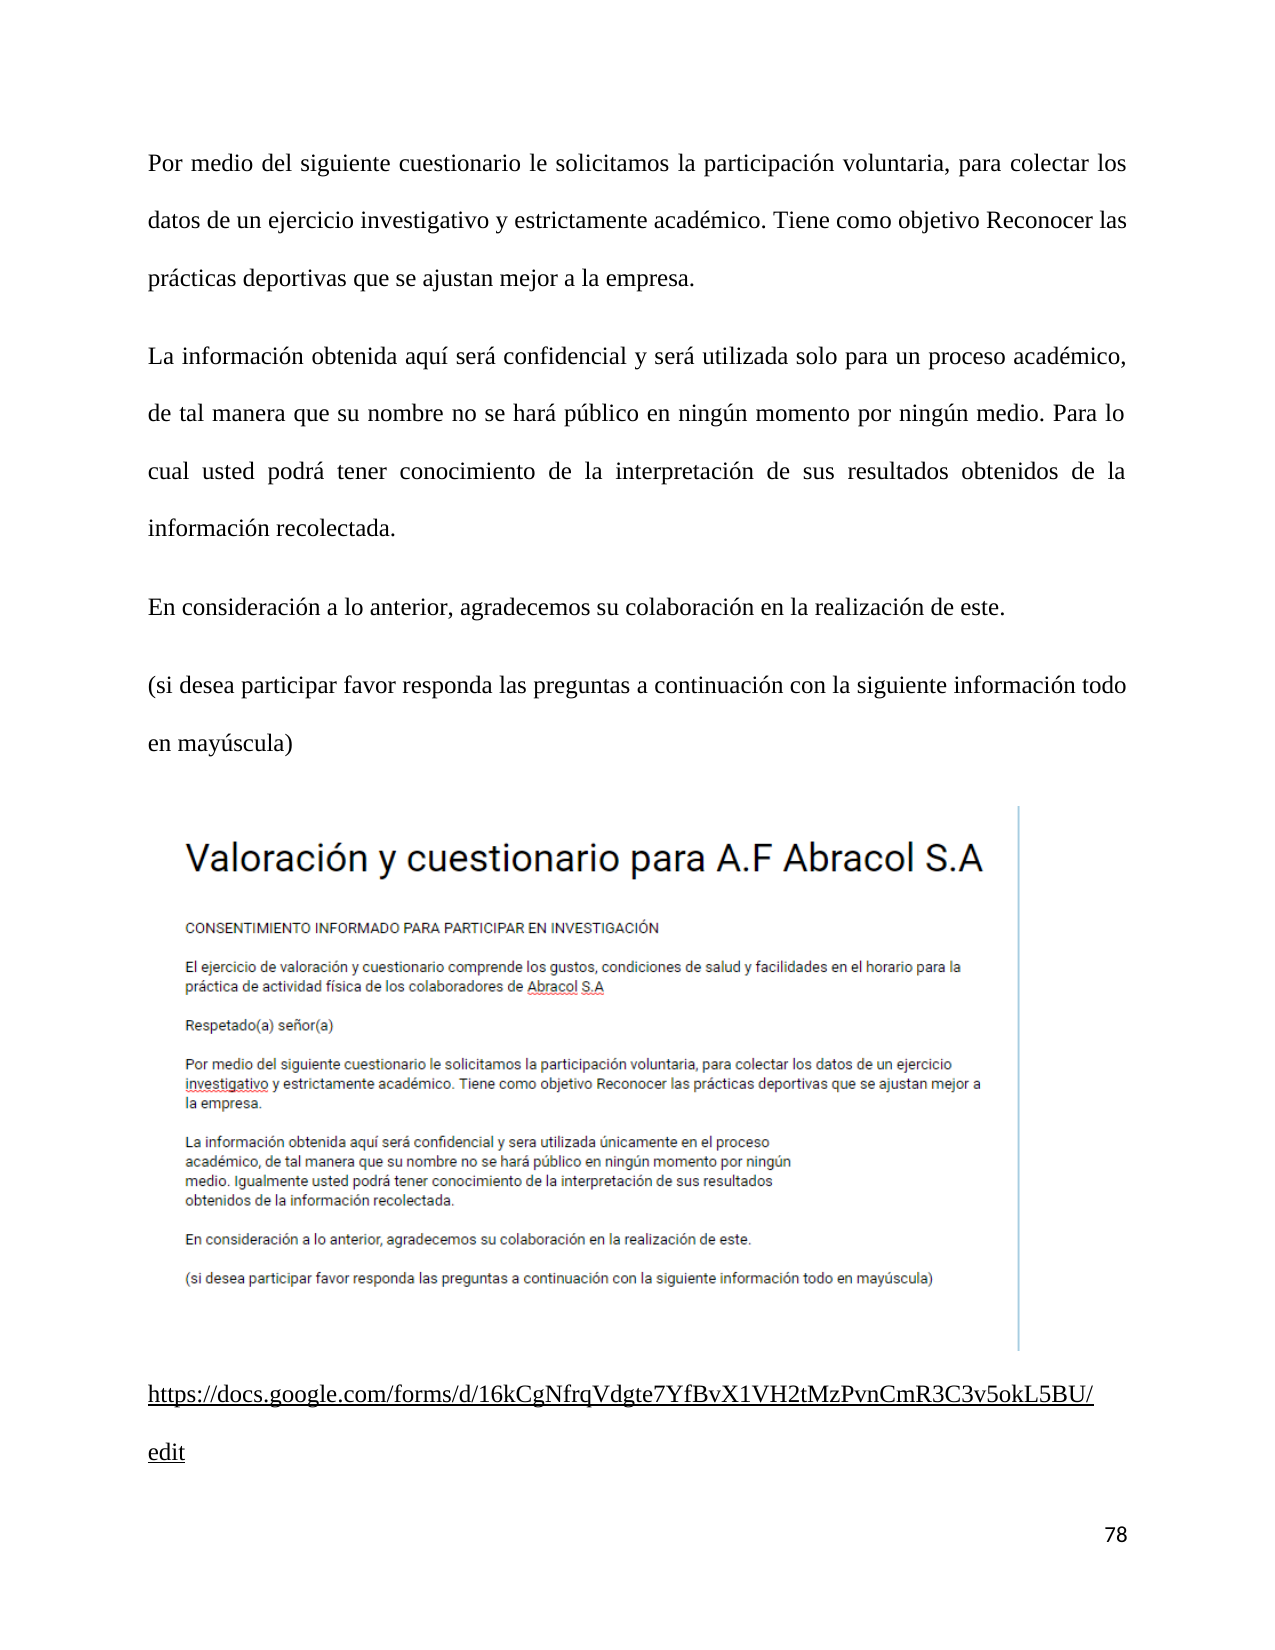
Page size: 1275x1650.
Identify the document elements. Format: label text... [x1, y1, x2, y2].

text La información obtenida aquí será confidencial y será utilizada solo para un proceso académico, de tal manera que su nombre no se hará público en ningún momento por ningún medio. Para lo cual usted podrá tener conocimiento de la interpretación de sus resultados obtenidos de la información recolectada. [148, 341, 1127, 542]
text (si desea participar favor responda las preguntas a continuación con la siguiente información todo en mayúscula) [148, 670, 1127, 756]
text Por medio del siguiente cuestionario le solicitamos la participación voluntaria, para colectar los datos de un ejercicio investigativo y estrictamente académico. Tiene como objetivo Reconocer las prácticas deportivas que se ajustan mejor a la empresa. [148, 148, 1127, 291]
text En consideración a lo anterior, agradecemos su colaboración en la realización de este. [148, 592, 1127, 621]
picture [147, 806, 1020, 1351]
